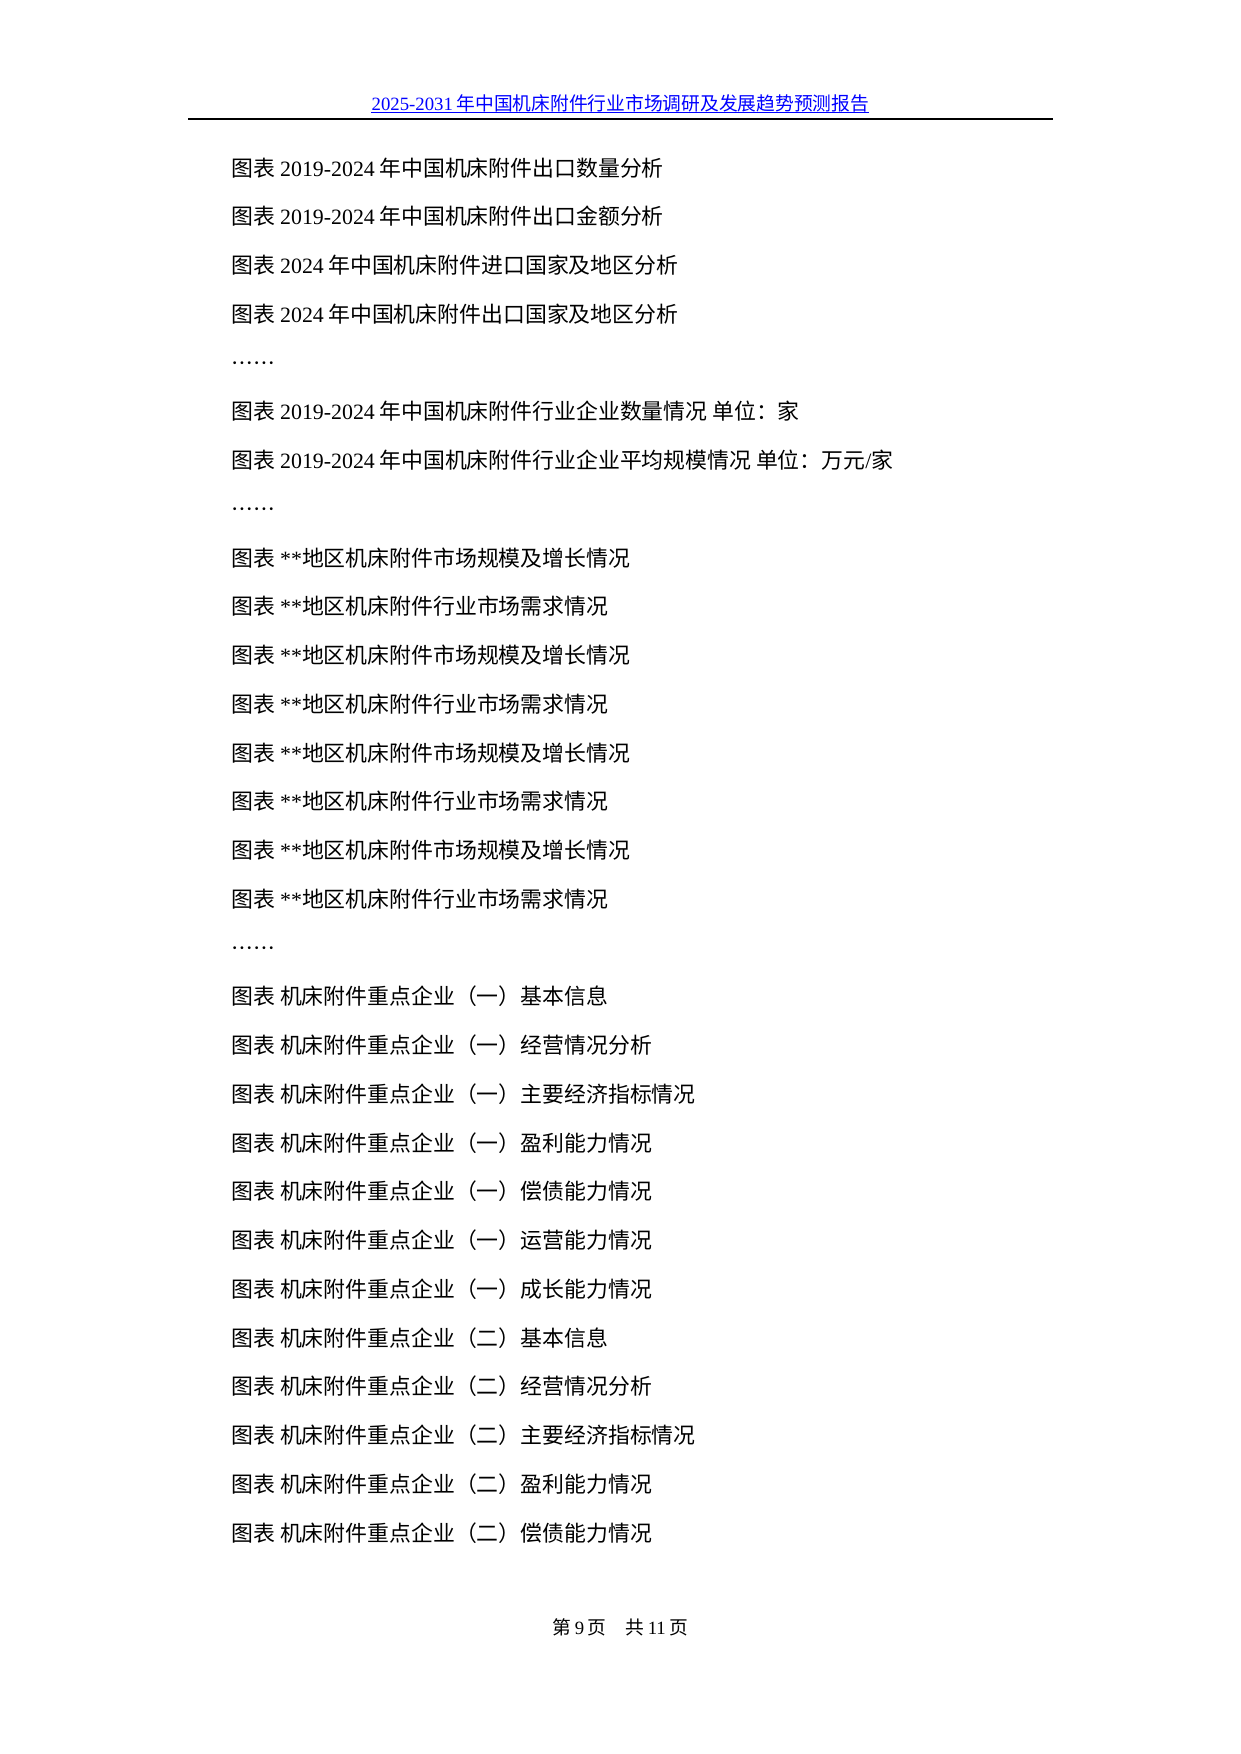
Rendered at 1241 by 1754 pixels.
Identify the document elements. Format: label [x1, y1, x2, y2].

text [187, 150, 1053, 1548]
